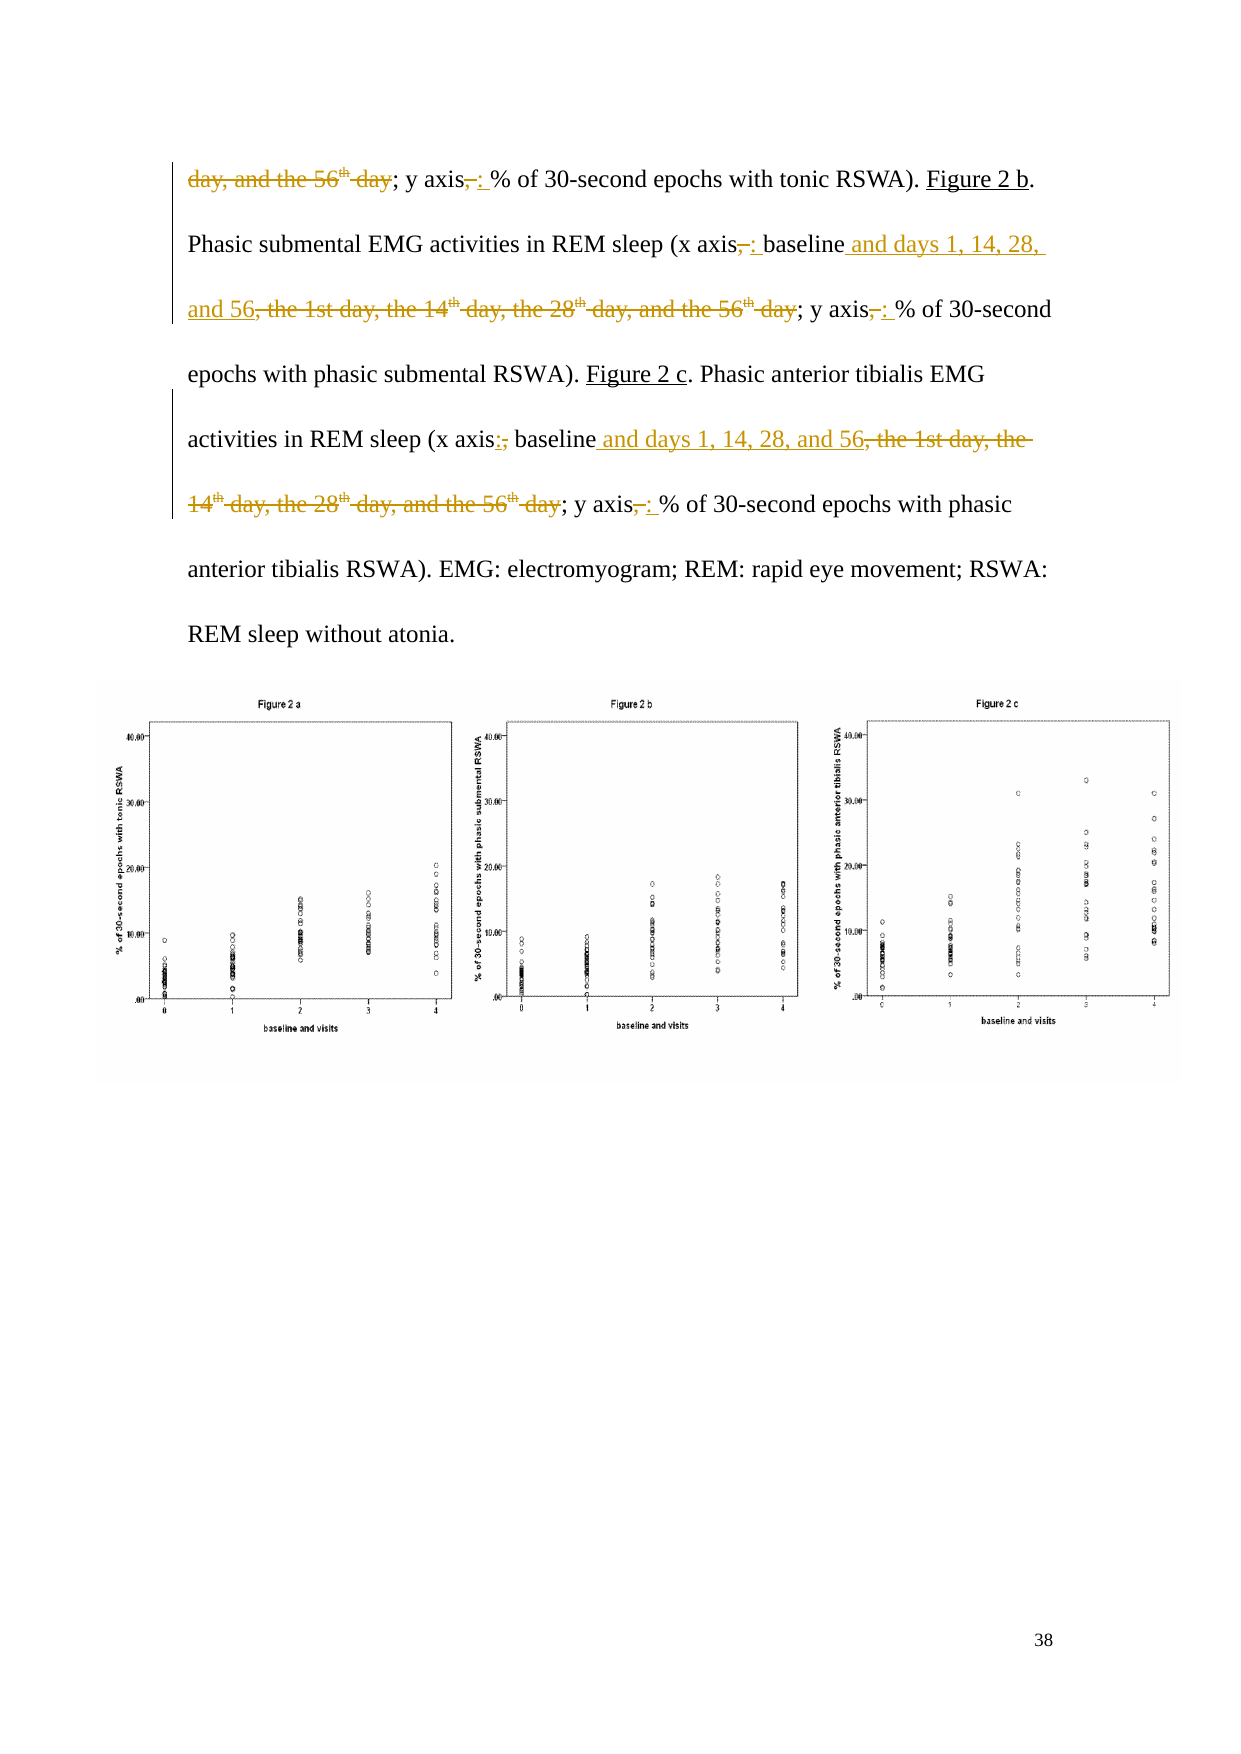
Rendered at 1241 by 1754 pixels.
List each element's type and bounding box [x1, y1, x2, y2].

picture [93, 678, 1182, 1084]
text [187, 162, 1053, 649]
